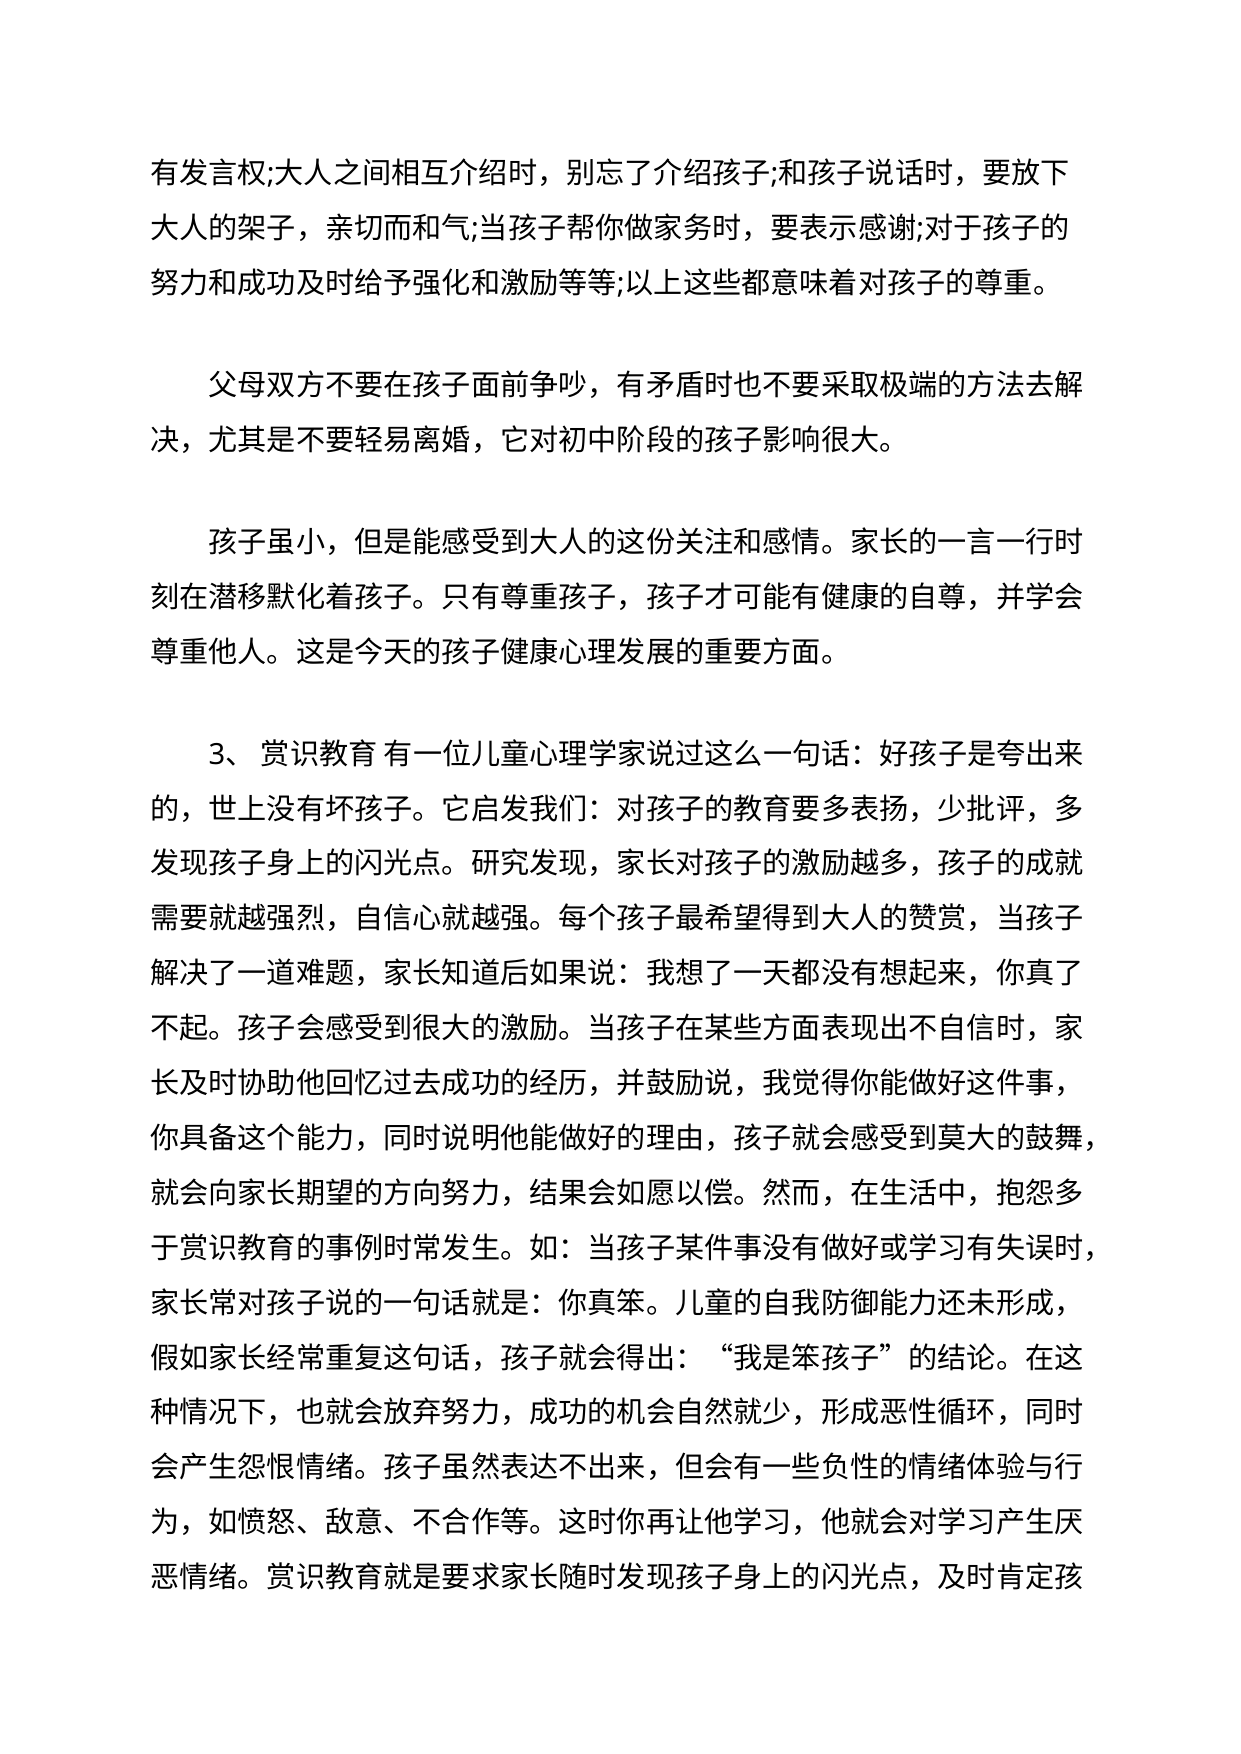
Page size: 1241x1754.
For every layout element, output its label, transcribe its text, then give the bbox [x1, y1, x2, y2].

text 父母双方不要在孩子面前争吵，有矛盾时也不要采取极端的方法去解决，尤其是不要轻易离婚，它对初中阶段的孩子影响很大。 [150, 362, 1090, 459]
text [150, 730, 1090, 1596]
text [150, 150, 1090, 302]
text 孩子虽小，但是能感受到大人的这份关注和感情。家长的一言一行时刻在潜移默化着孩子。只有尊重孩子，孩子才可能有健康的自尊，并学会尊重他人。这是今天的孩子健康心理发展的重要方面。 [150, 519, 1090, 671]
